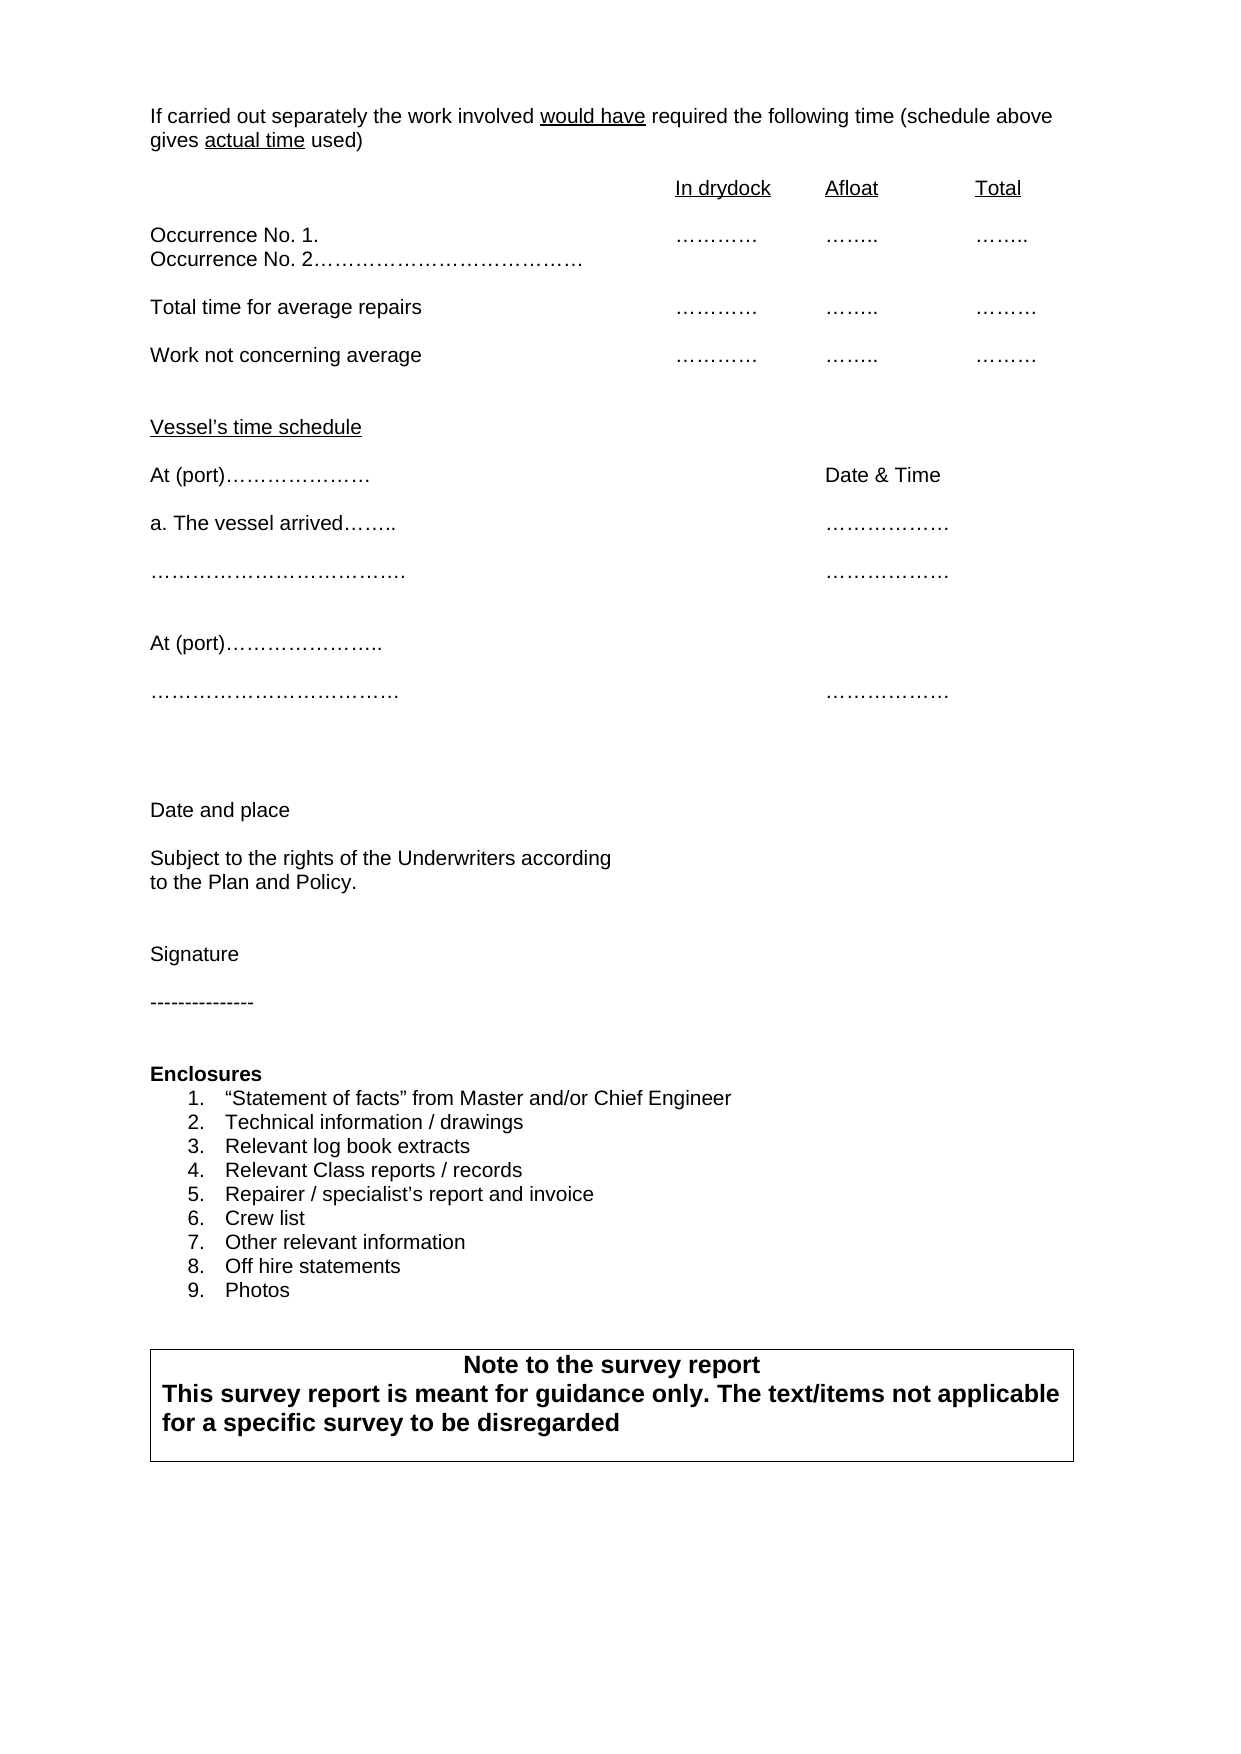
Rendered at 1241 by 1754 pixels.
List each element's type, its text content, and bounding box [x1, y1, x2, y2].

text ……………………………… ……………… [150, 678, 1090, 702]
text In drydock Afloat Total [150, 175, 1090, 199]
list Repairer / specialist’s report and invoice [187, 1182, 1090, 1206]
text If carried out separately the work involved would have required the following time (schedule above gives actual time used) [150, 103, 1090, 151]
list Other relevant information [187, 1229, 1090, 1253]
list Technical information / drawings [187, 1110, 1090, 1134]
list Crew list [187, 1206, 1090, 1229]
text Date and place [150, 798, 1090, 822]
text Total time for average repairs ………… …….. ……… [150, 295, 1090, 319]
text Occurrence No. 2………………………………… [150, 247, 1090, 271]
list Relevant Class reports / records [187, 1158, 1090, 1182]
table_header Note to the survey report This survey report is meant for guidance only. The text/items not applicable for a specific survey to be disregarded [151, 1350, 1073, 1461]
subtitle Vessel’s time schedule [150, 415, 1090, 439]
text Work not concerning average ………… …….. ……… [150, 343, 1090, 367]
list “Statement of facts” from Master and/or Chief Engineer [187, 1086, 1090, 1110]
subtitle Enclosures [150, 1062, 1090, 1086]
subtitle At (port)………………… Date & Time [150, 463, 1090, 487]
list Off hire statements [187, 1253, 1090, 1277]
text Subject to the rights of the Underwriters according [150, 846, 1090, 870]
text ………………………………. ……………… [150, 559, 1090, 583]
list Photos [187, 1277, 1090, 1301]
text Signature [150, 942, 1090, 966]
text At (port)………………….. [150, 631, 1090, 654]
text a. The vessel arrived…….. ……………… [150, 511, 1090, 535]
text --------------- [150, 990, 1090, 1014]
text Occurrence No. 1. ………… …….. …….. [150, 223, 1090, 247]
text to the Plan and Policy. [150, 870, 1090, 894]
list Relevant log book extracts [187, 1134, 1090, 1158]
